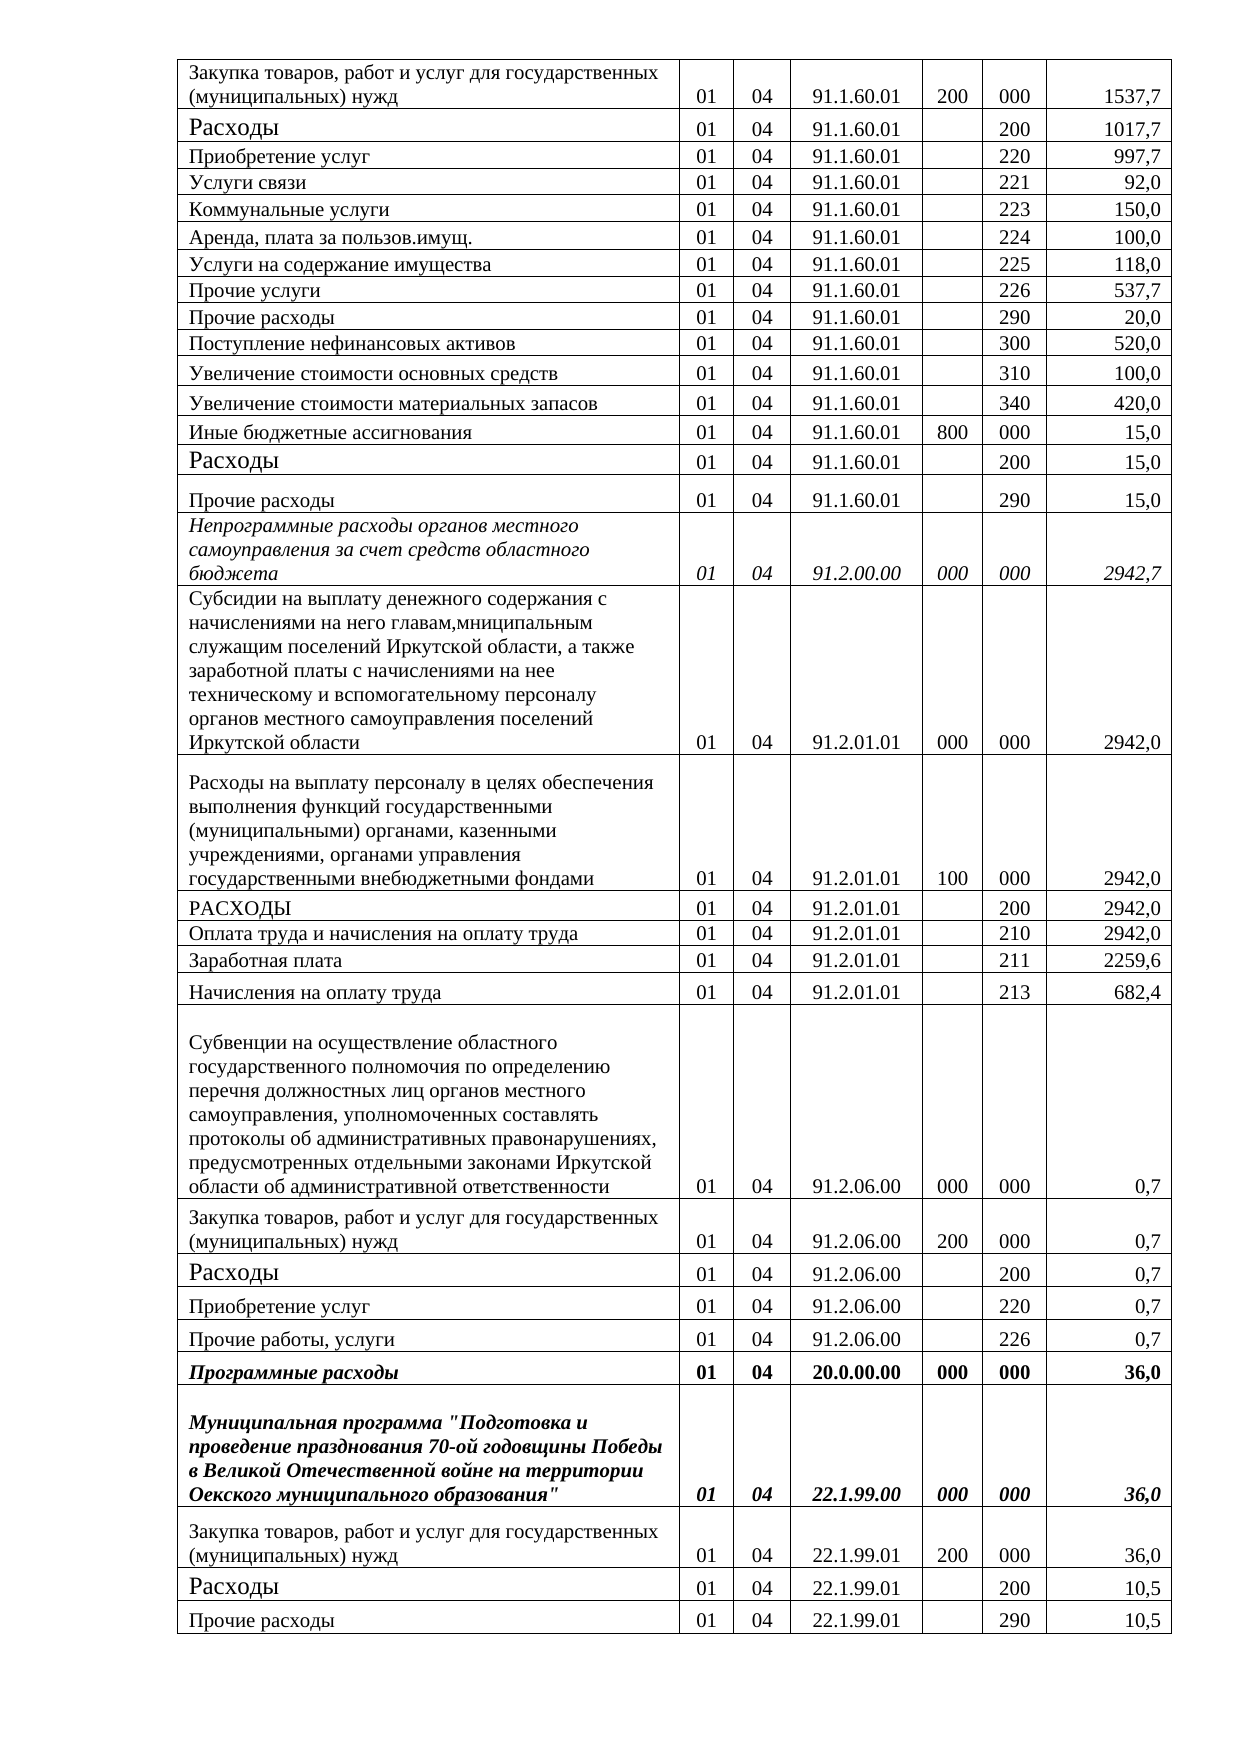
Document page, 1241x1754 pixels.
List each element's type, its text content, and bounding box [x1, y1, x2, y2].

table_cell 000 [983, 513, 1046, 585]
table_cell 225 [983, 250, 1046, 276]
table_cell 01 [680, 513, 733, 585]
table_cell 226 [983, 1320, 1046, 1351]
table_cell 290 [983, 1601, 1046, 1632]
table_cell 91.2.00.00 [791, 513, 922, 585]
table_cell 290 [983, 475, 1046, 512]
table_cell 2942,0 [1047, 586, 1171, 754]
table_cell 200 [923, 1199, 982, 1253]
table_cell 100,0 [1047, 356, 1171, 385]
table_cell [923, 1320, 982, 1351]
table_cell 100,0 [1047, 222, 1171, 249]
table_cell 04 [734, 416, 790, 444]
table_cell 91.1.60.01 [791, 250, 922, 276]
table_cell 91.2.01.01 [791, 921, 922, 945]
table_cell 220 [983, 1287, 1046, 1318]
table_cell [923, 946, 982, 972]
table_cell 211 [983, 946, 1046, 972]
table_cell 01 [680, 1568, 733, 1600]
table_cell 04 [734, 586, 790, 754]
table_cell 0,7 [1047, 1254, 1171, 1286]
table_cell 91.2.01.01 [791, 586, 922, 754]
table_cell [923, 475, 982, 512]
table_cell [923, 250, 982, 276]
table_cell 04 [734, 1005, 790, 1198]
table_cell 22.1.99.01 [791, 1507, 922, 1567]
table_cell 01 [680, 1287, 733, 1318]
table_cell 0,7 [1047, 1320, 1171, 1351]
table_cell 15,0 [1047, 416, 1171, 444]
table_cell 91.2.01.01 [791, 891, 922, 920]
table_cell 290 [983, 303, 1046, 329]
table_cell [923, 1568, 982, 1600]
table_cell 200 [923, 1507, 982, 1567]
table_cell Коммунальные услуги [178, 195, 679, 221]
table_cell 91.1.60.01 [791, 277, 922, 302]
table_cell 04 [734, 250, 790, 276]
table_cell Расходы на выплату персоналу в целях обеспечения выполнения функций государственными (муниципальными) органами, казенными учреждениями, органами управления государственными внебюджетными фондами [178, 755, 679, 890]
table_cell Прочие расходы [178, 303, 679, 329]
table_cell [923, 973, 982, 1004]
table_cell 91.2.01.01 [791, 973, 922, 1004]
table_cell 04 [734, 891, 790, 920]
table_cell 04 [734, 169, 790, 194]
table_cell 91.1.60.01 [791, 60, 922, 108]
table_cell 04 [734, 1254, 790, 1286]
table_cell Расходы [178, 1568, 679, 1600]
table_cell 92,0 [1047, 169, 1171, 194]
table_cell Иные бюджетные ассигнования [178, 416, 679, 444]
table_cell 04 [734, 142, 790, 168]
table_cell [923, 1601, 982, 1632]
table_cell 118,0 [1047, 250, 1171, 276]
table_cell 200 [983, 109, 1046, 141]
table_cell [923, 303, 982, 329]
table_cell 91.1.60.01 [791, 222, 922, 249]
table_cell 682,4 [1047, 973, 1171, 1004]
table_cell 91.1.60.01 [791, 169, 922, 194]
table_cell [923, 921, 982, 945]
table_cell 0,7 [1047, 1199, 1171, 1253]
table_cell 01 [680, 1199, 733, 1253]
table_cell 04 [734, 445, 790, 474]
table_cell [923, 1287, 982, 1318]
table_cell 01 [680, 1601, 733, 1632]
table_cell 91.2.06.00 [791, 1005, 922, 1198]
table_cell 01 [680, 1005, 733, 1198]
table_cell Аренда, плата за пользов.имущ. [178, 222, 679, 249]
table_cell 1537,7 [1047, 60, 1171, 108]
table_cell Прочие расходы [178, 475, 679, 512]
table_cell 000 [923, 1385, 982, 1506]
table_cell 04 [734, 386, 790, 414]
table_cell 36,0 [1047, 1352, 1171, 1384]
table_cell 01 [680, 1507, 733, 1567]
table_cell 000 [923, 1005, 982, 1198]
table_cell 04 [734, 1385, 790, 1506]
table_cell 01 [680, 195, 733, 221]
table_cell Прочие расходы [178, 1601, 679, 1632]
table_cell 15,0 [1047, 475, 1171, 512]
table_cell [923, 169, 982, 194]
table_cell 340 [983, 386, 1046, 414]
table_cell Прочие услуги [178, 277, 679, 302]
table_cell 01 [680, 1385, 733, 1506]
table_cell 01 [680, 109, 733, 141]
table_cell 1017,7 [1047, 109, 1171, 141]
table_cell 36,0 [1047, 1507, 1171, 1567]
table_cell 537,7 [1047, 277, 1171, 302]
table_cell [923, 386, 982, 414]
table_cell 91.2.06.00 [791, 1320, 922, 1351]
table_cell 01 [680, 222, 733, 249]
table_cell [923, 277, 982, 302]
table_cell 01 [680, 891, 733, 920]
table_cell Непрограммные расходы органов местного самоуправления за счет средств областного бюджета [178, 513, 679, 585]
table_cell Заработная плата [178, 946, 679, 972]
table_cell 04 [734, 1320, 790, 1351]
table_cell 01 [680, 1320, 733, 1351]
table_cell 01 [680, 60, 733, 108]
table_cell 300 [983, 330, 1046, 355]
table_cell 04 [734, 60, 790, 108]
table_cell 221 [983, 169, 1046, 194]
table_cell 000 [983, 60, 1046, 108]
table_cell Услуги на содержание имущества [178, 250, 679, 276]
table_cell 04 [734, 1352, 790, 1384]
table_cell 91.1.60.01 [791, 330, 922, 355]
table_cell 2259,6 [1047, 946, 1171, 972]
table_cell 01 [680, 475, 733, 512]
table_cell 2942,0 [1047, 921, 1171, 945]
table_cell 01 [680, 445, 733, 474]
table_cell 2942,0 [1047, 755, 1171, 890]
table_cell 04 [734, 1287, 790, 1318]
table_cell 20,0 [1047, 303, 1171, 329]
table_cell 000 [923, 1352, 982, 1384]
table_cell 226 [983, 277, 1046, 302]
table_cell 22.1.99.00 [791, 1385, 922, 1506]
table_cell 20.0.00.00 [791, 1352, 922, 1384]
table_cell Субвенции на осуществление областного государственного полномочия по определению перечня должностных лиц органов местного самоуправления, уполномоченных составлять протоколы об административных правонарушениях, предусмотренных отдельными законами Иркутской области об административной ответственности [178, 1005, 679, 1198]
table_cell Закупка товаров, работ и услуг для государственных (муниципальных) нужд [178, 1199, 679, 1253]
table_cell [923, 1254, 982, 1286]
table_cell 01 [680, 1254, 733, 1286]
table_cell 04 [734, 475, 790, 512]
table_cell 04 [734, 1507, 790, 1567]
table_cell 01 [680, 277, 733, 302]
table_cell [923, 891, 982, 920]
table_cell 200 [983, 445, 1046, 474]
table_cell 01 [680, 330, 733, 355]
table_cell 800 [923, 416, 982, 444]
table_cell [923, 142, 982, 168]
table_cell 01 [680, 586, 733, 754]
table_cell 01 [680, 1352, 733, 1384]
table_cell 01 [680, 386, 733, 414]
table_cell 91.1.60.01 [791, 475, 922, 512]
table_cell Поступление нефинансовых активов [178, 330, 679, 355]
table_cell Муниципальная программа "Подготовка и проведение празднования 70-ой годовщины Победы в Великой Отечественной войне на территории Оекского муниципального образования" [178, 1385, 679, 1506]
table_cell 01 [680, 973, 733, 1004]
table_cell 91.1.60.01 [791, 303, 922, 329]
table_cell 997,7 [1047, 142, 1171, 168]
table_cell 420,0 [1047, 386, 1171, 414]
table_cell Закупка товаров, работ и услуг для государственных (муниципальных) нужд [178, 1507, 679, 1567]
table_cell 04 [734, 330, 790, 355]
table_cell 223 [983, 195, 1046, 221]
table_cell 000 [983, 586, 1046, 754]
table_cell РАСХОДЫ [178, 891, 679, 920]
table_cell 22.1.99.01 [791, 1568, 922, 1600]
table_cell 91.2.01.01 [791, 755, 922, 890]
table_cell [923, 445, 982, 474]
table_cell 04 [734, 109, 790, 141]
table_cell Приобретение услуг [178, 1287, 679, 1318]
table_cell 91.2.06.00 [791, 1287, 922, 1318]
table_cell 520,0 [1047, 330, 1171, 355]
table_cell Начисления на оплату труда [178, 973, 679, 1004]
table_cell 04 [734, 1199, 790, 1253]
table_cell 000 [923, 513, 982, 585]
table_cell 22.1.99.01 [791, 1601, 922, 1632]
table_cell [923, 195, 982, 221]
table_cell 91.1.60.01 [791, 109, 922, 141]
table_cell 01 [680, 356, 733, 385]
table_cell Оплата труда и начисления на оплату труда [178, 921, 679, 945]
table_cell 000 [983, 1352, 1046, 1384]
table_cell 200 [983, 891, 1046, 920]
table_cell 000 [983, 1507, 1046, 1567]
table_cell 04 [734, 1568, 790, 1600]
table_cell 91.1.60.01 [791, 142, 922, 168]
table_cell 000 [983, 755, 1046, 890]
table_cell 04 [734, 513, 790, 585]
table_cell 91.1.60.01 [791, 356, 922, 385]
table_cell 01 [680, 250, 733, 276]
table_cell 04 [734, 921, 790, 945]
table_cell 04 [734, 973, 790, 1004]
table_cell 10,5 [1047, 1568, 1171, 1600]
table_cell [923, 222, 982, 249]
table_cell 91.2.06.00 [791, 1199, 922, 1253]
table_cell 200 [983, 1254, 1046, 1286]
table_cell Субсидии на выплату денежного содержания с начислениями на него главам,мниципальным служащим поселений Иркутской области, а также заработной платы с начислениями на нее техническому и вспомогательному персоналу органов местного самоуправления поселений Иркутской области [178, 586, 679, 754]
table_cell 04 [734, 1601, 790, 1632]
table_cell 01 [680, 416, 733, 444]
table_cell 0,7 [1047, 1287, 1171, 1318]
table_cell 04 [734, 195, 790, 221]
table_cell 100 [923, 755, 982, 890]
table_cell 01 [680, 921, 733, 945]
table_cell Закупка товаров, работ и услуг для государственных (муниципальных) нужд [178, 60, 679, 108]
table_cell 220 [983, 142, 1046, 168]
table_cell 91.2.01.01 [791, 946, 922, 972]
table_cell 91.1.60.01 [791, 386, 922, 414]
table_cell [923, 356, 982, 385]
table_cell 224 [983, 222, 1046, 249]
table_cell [923, 109, 982, 141]
table_cell 10,5 [1047, 1601, 1171, 1632]
table_cell 000 [983, 1005, 1046, 1198]
table_cell 000 [983, 1385, 1046, 1506]
table_cell 000 [983, 1199, 1046, 1253]
table_cell 04 [734, 356, 790, 385]
table_cell Расходы [178, 1254, 679, 1286]
table_cell 01 [680, 946, 733, 972]
table_cell 200 [983, 1568, 1046, 1600]
table_cell 2942,7 [1047, 513, 1171, 585]
table_cell 01 [680, 755, 733, 890]
table_cell 15,0 [1047, 445, 1171, 474]
table_cell 04 [734, 222, 790, 249]
table_cell 210 [983, 921, 1046, 945]
table_cell Прочие работы, услуги [178, 1320, 679, 1351]
table_cell Расходы [178, 445, 679, 474]
table_cell Увеличение стоимости основных средств [178, 356, 679, 385]
table_cell 0,7 [1047, 1005, 1171, 1198]
table_cell Программные расходы [178, 1352, 679, 1384]
table_cell 310 [983, 356, 1046, 385]
table_cell 91.1.60.01 [791, 445, 922, 474]
table_cell 04 [734, 303, 790, 329]
table_cell 150,0 [1047, 195, 1171, 221]
table_cell 91.1.60.01 [791, 416, 922, 444]
table_cell 04 [734, 277, 790, 302]
table_cell Увеличение стоимости материальных запасов [178, 386, 679, 414]
table_cell 04 [734, 946, 790, 972]
table_cell 91.2.06.00 [791, 1254, 922, 1286]
table_cell 36,0 [1047, 1385, 1171, 1506]
table_cell 200 [923, 60, 982, 108]
table_cell 04 [734, 755, 790, 890]
table_cell Услуги связи [178, 169, 679, 194]
table_cell 91.1.60.01 [791, 195, 922, 221]
table_cell 2942,0 [1047, 891, 1171, 920]
table_cell 01 [680, 303, 733, 329]
table_cell 01 [680, 169, 733, 194]
table_cell Расходы [178, 109, 679, 141]
table_cell 000 [983, 416, 1046, 444]
table_cell Приобретение услуг [178, 142, 679, 168]
table_cell 213 [983, 973, 1046, 1004]
table_cell 000 [923, 586, 982, 754]
table_cell [923, 330, 982, 355]
table_cell 01 [680, 142, 733, 168]
